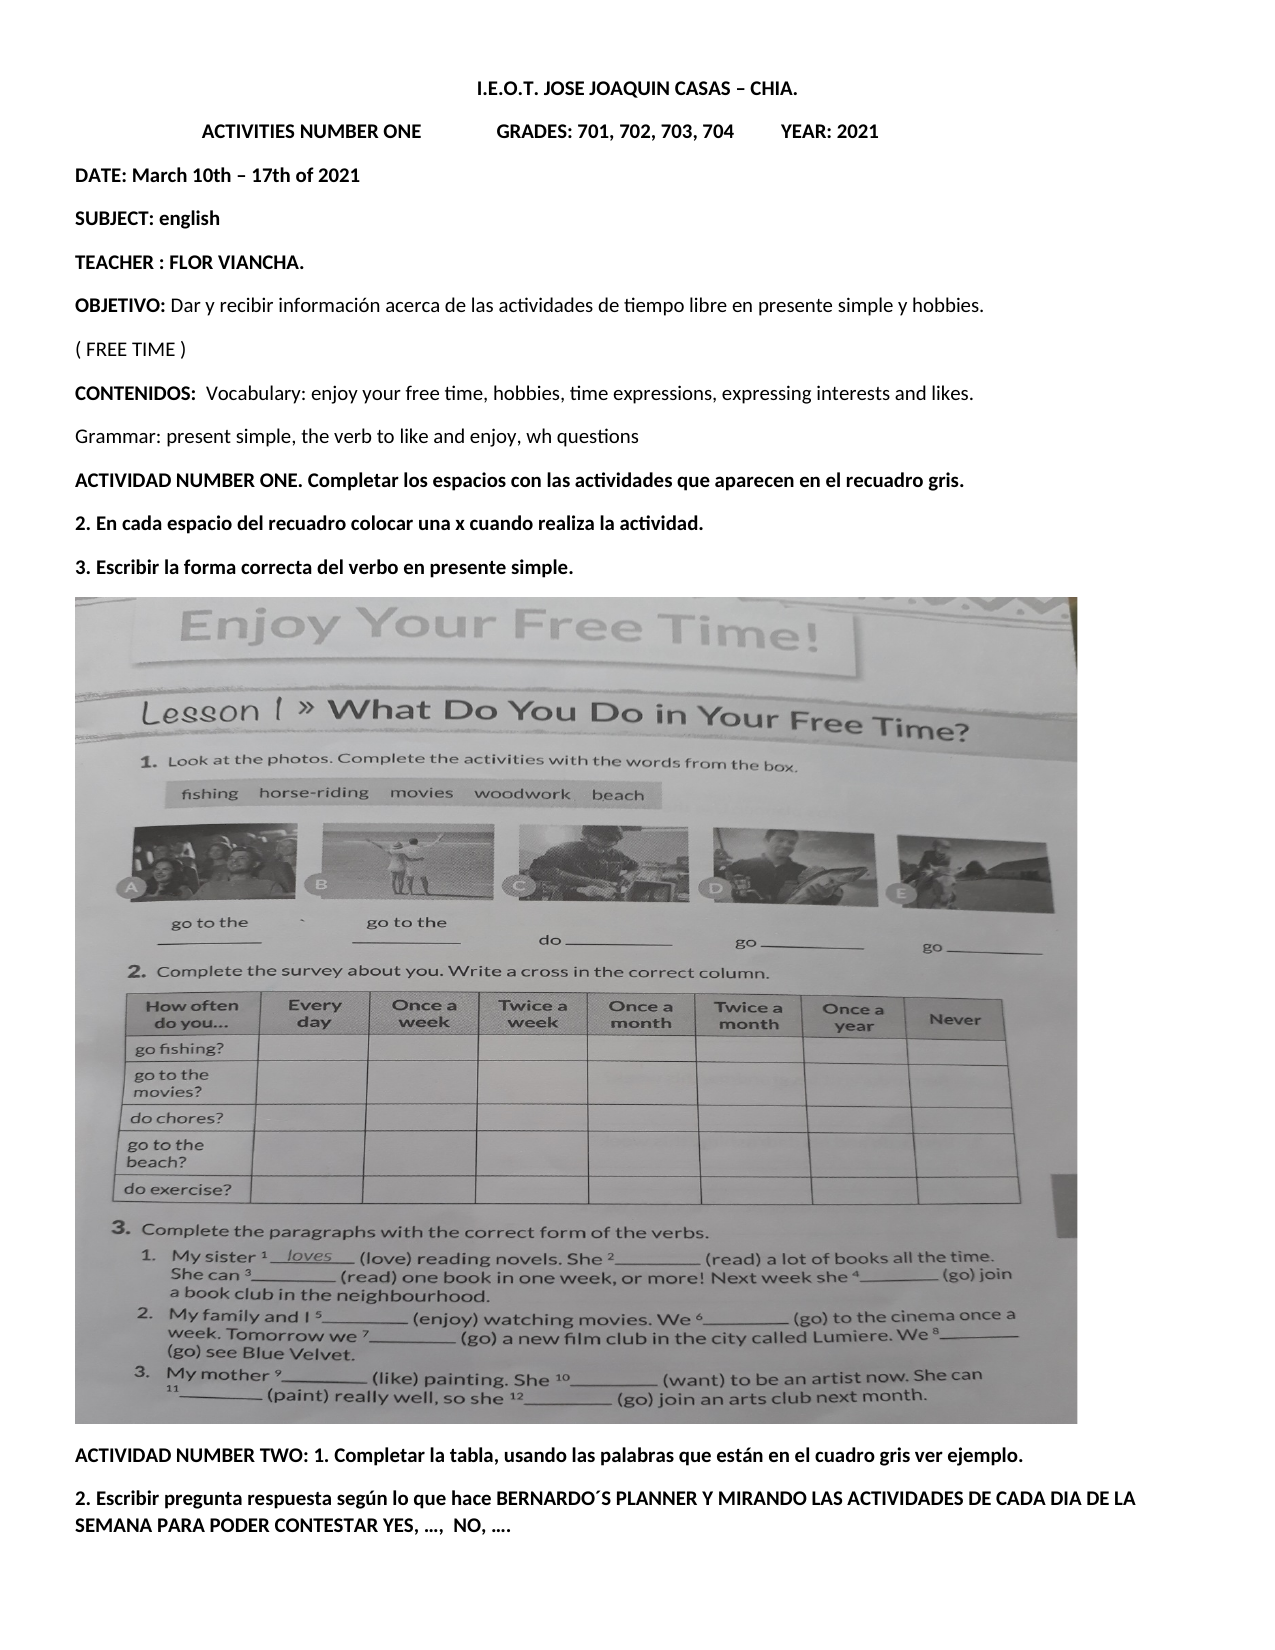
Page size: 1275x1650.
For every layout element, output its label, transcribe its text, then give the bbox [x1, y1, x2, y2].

text ( FREE TIME ) [75, 336, 1200, 362]
text 2. En cada espacio del recuadro colocar una x cuando realiza la actividad. [75, 510, 1200, 536]
text SUBJECT: english [75, 206, 1200, 231]
text DATE: March 10th – 17th of 2021 [75, 162, 1200, 187]
text ACTIVIDAD NUMBER ONE. Completar los espacios con las actividades que aparecen en el recuadro gris. [75, 467, 1200, 492]
text Grammar: present simple, the verb to like and enjoy, wh questions [75, 423, 1200, 449]
text OBJETIVO: Dar y recibir información acerca de las actividades de tiempo libre en presente simple y hobbies. [75, 293, 1200, 318]
text CONTENIDOS: Vocabulary: enjoy your free time, hobbies, time expressions, expressing interests and likes. [75, 380, 1200, 405]
text TEACHER : FLOR VIANCHA. [75, 249, 1200, 274]
picture [75, 597, 1078, 1424]
text ACTIVIDAD NUMBER TWO: 1. Completar la tabla, usando las palabras que están en el cuadro gris ver ejemplo. [75, 1442, 1200, 1467]
text ACTIVITIES NUMBER ONE GRADES: 701, 702, 703, 704 YEAR: 2021 [75, 118, 1200, 144]
text 2. Escribir pregunta respuesta según lo que hace BERNARDO´S PLANNER Y MIRANDO LAS ACTIVIDADES DE CADA DIA DE LA SEMANA PARA PODER CONTESTAR YES, …, NO, …. [75, 1486, 1200, 1538]
text 3. Escribir la forma correcta del verbo en presente simple. [75, 554, 1200, 579]
text I.E.O.T. JOSE JOAQUIN CASAS – CHIA. [75, 75, 1200, 100]
